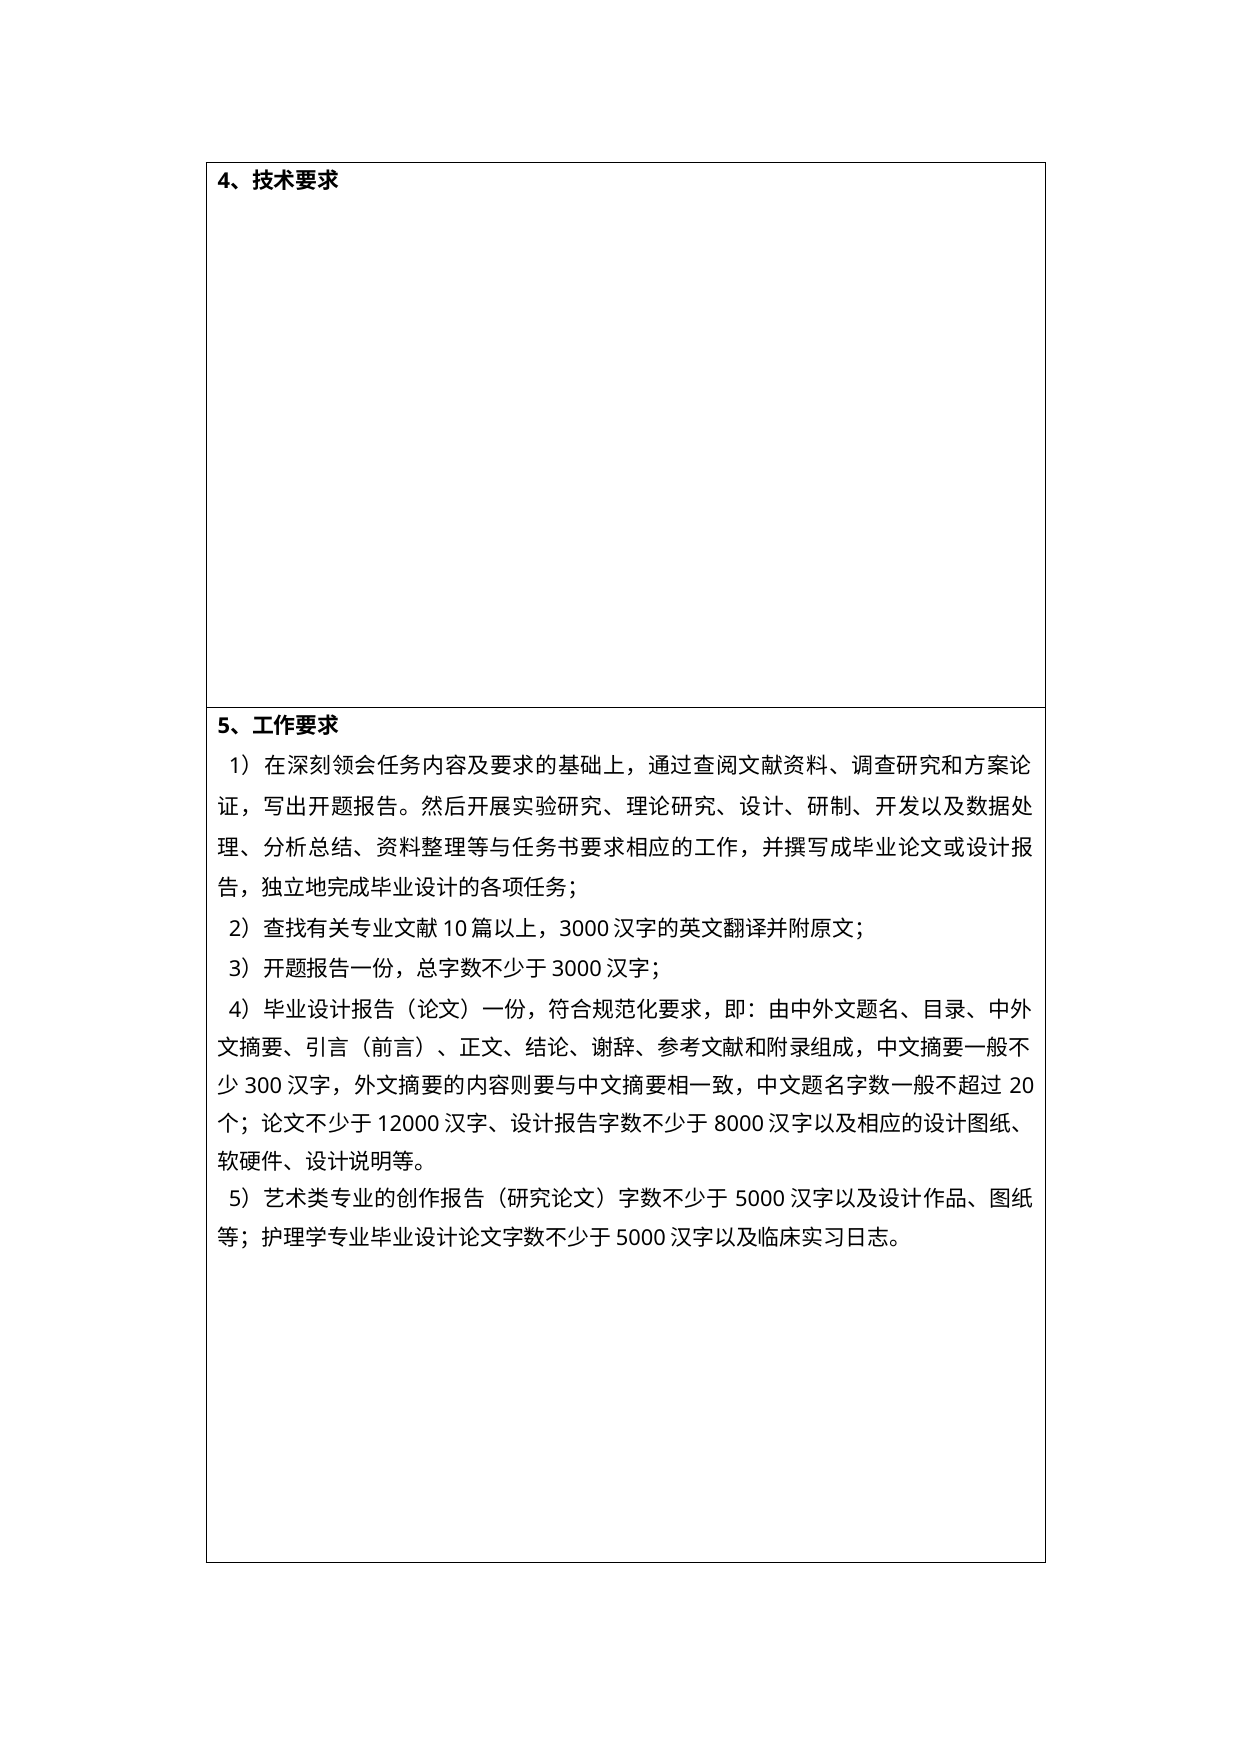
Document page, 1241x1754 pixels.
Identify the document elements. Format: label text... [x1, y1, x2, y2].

table_header 4、技术要求 [207, 163, 1045, 707]
table_cell 5、工作要求 1）在深刻领会任务内容及要求的基础上，通过查阅文献资料、调查研究和方案论证，写出开题报告。然后开展实验研究、理论研究、设计、研制、开发以及数据处理、分析总结、资料整理等与任务书要求相应的工作，并撰写成毕业论文或设计报告，独立地完成毕业设计的各项任务； 2）查找有关专业文献10篇以上，3000汉字的英文翻译并附原文； 3）开题报告一份，总字数不少于3000汉字； 4）毕业设计报告（论文）一份，符合规范化要求，即：由中外文题名、目录、中外文摘要、引言（前言）、正文、结论、谢辞、参考文献和附录组成，中文摘要一般不少300汉字，外文摘要的内容则要与中文摘要相一致，中文题名字数一般不超过20个；论文不少于12000汉字、设计报告字数不少于8000汉字以及相应的设计图纸、软硬件、设计说明等。 5）艺术类专业的创作报告（研究论文）字数不少于5000汉字以及设计作品、图纸等；护理学专业毕业设计论文字数不少于5000汉字以及临床实习日志。 [207, 708, 1045, 1562]
